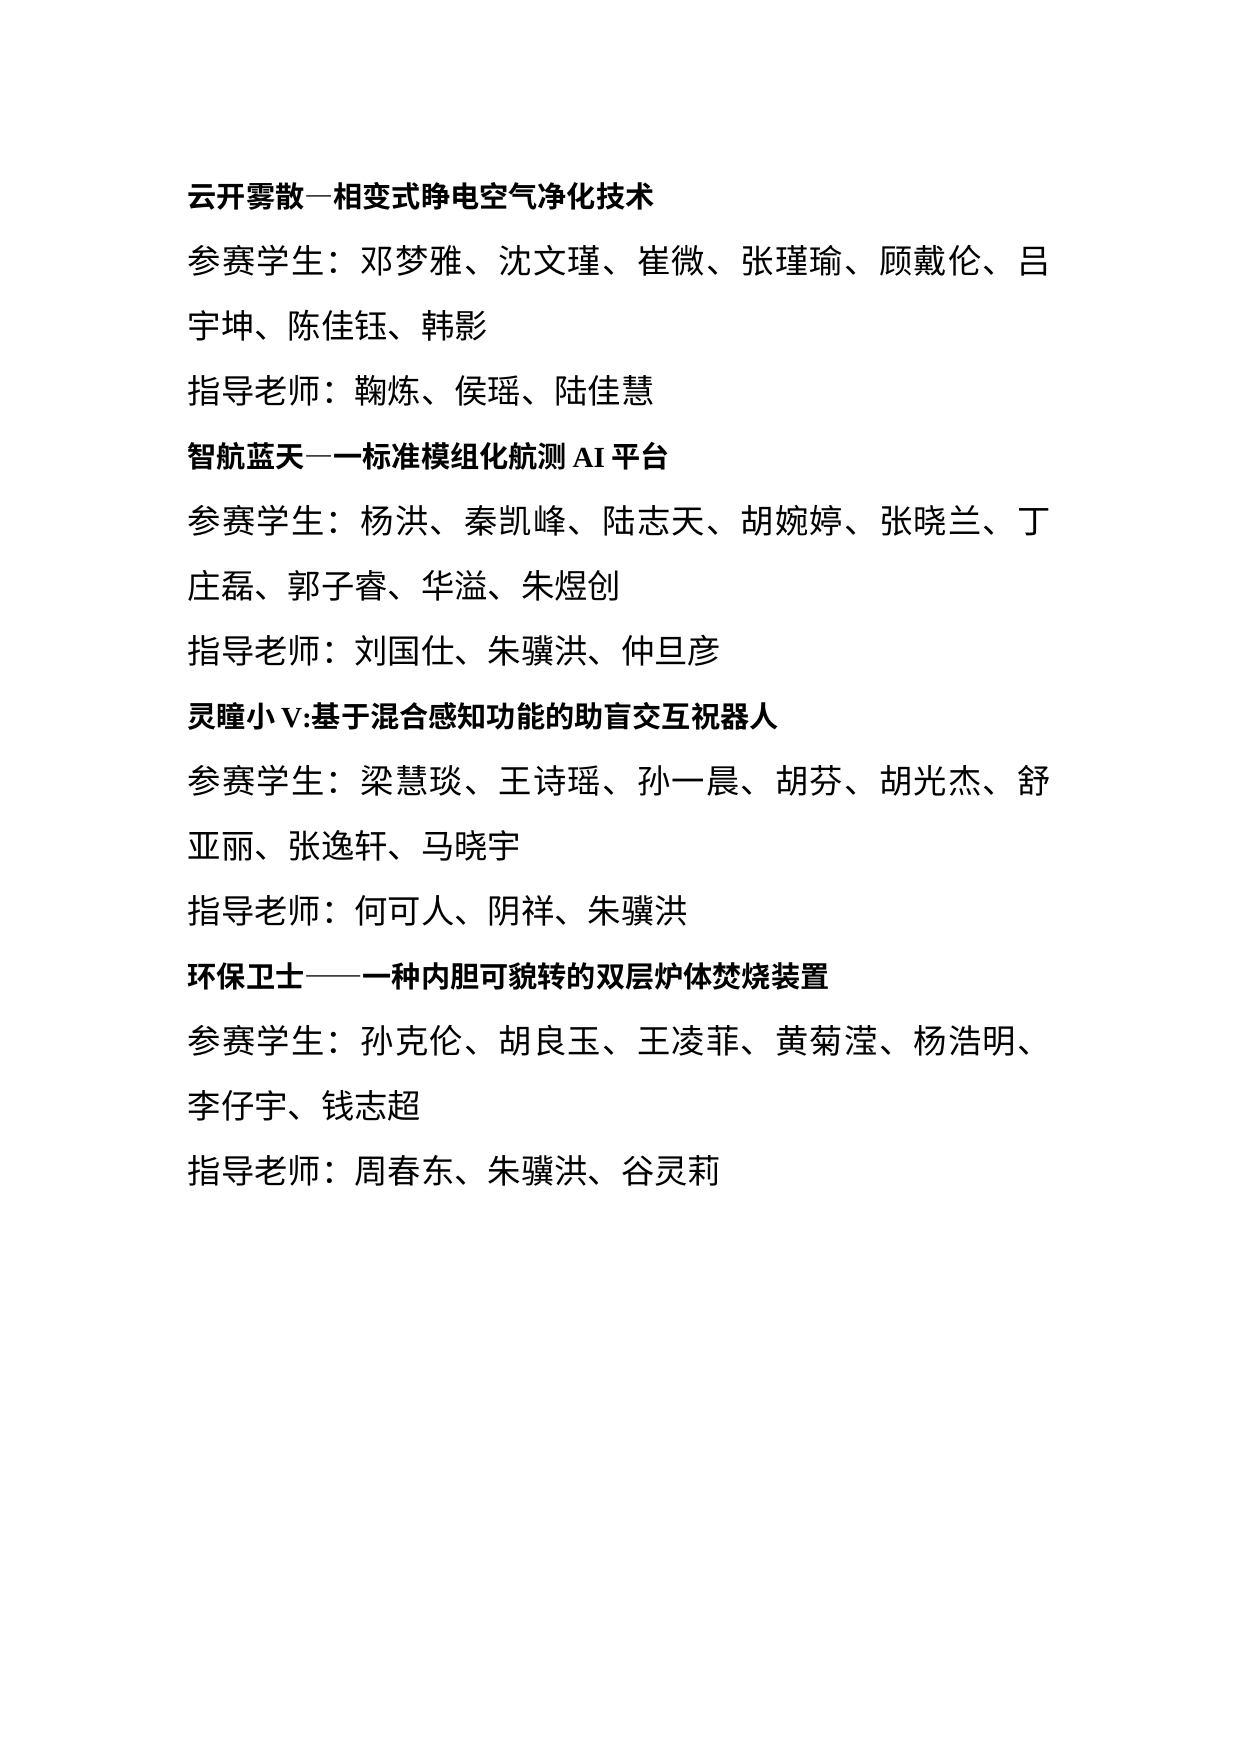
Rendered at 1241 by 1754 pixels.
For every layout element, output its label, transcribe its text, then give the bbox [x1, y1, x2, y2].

text 智航蓝天—一标准模组化航测AI平台 [187, 422, 1053, 487]
text 灵瞳小V:基于混合感知功能的助盲交互祝器人 [187, 682, 1053, 747]
text 参赛学生：梁慧琰、王诗瑶、孙一晨、胡芬、胡光杰、舒亚丽、张逸轩、马晓宇 [187, 747, 1053, 877]
text 参赛学生：孙克伦、胡良玉、王凌菲、黄菊滢、杨浩明、李仔宇、钱志超 [187, 1007, 1053, 1137]
text 参赛学生：杨洪、秦凯峰、陆志天、胡婉婷、张晓兰、丁庄磊、郭子睿、华溢、朱煜创 [187, 487, 1053, 617]
text 指导老师：刘国仕、朱骥洪、仲旦彦 [187, 617, 1053, 682]
text 参赛学生：邓梦雅、沈文瑾、崔微、张瑾瑜、顾戴伦、吕宇坤、陈佳钰、韩影 [187, 227, 1053, 357]
text 指导老师：鞠炼、侯瑶、陆佳慧 [187, 357, 1053, 422]
text 环保卫士——一种内胆可貌转的双层炉体焚烧装置 [187, 942, 1053, 1007]
text 指导老师：周春东、朱骥洪、谷灵莉 [187, 1137, 1053, 1202]
text 云开雾散—相变式睁电空气净化技术 [187, 162, 1053, 227]
text 指导老师：何可人、阴祥、朱骥洪 [187, 877, 1053, 942]
